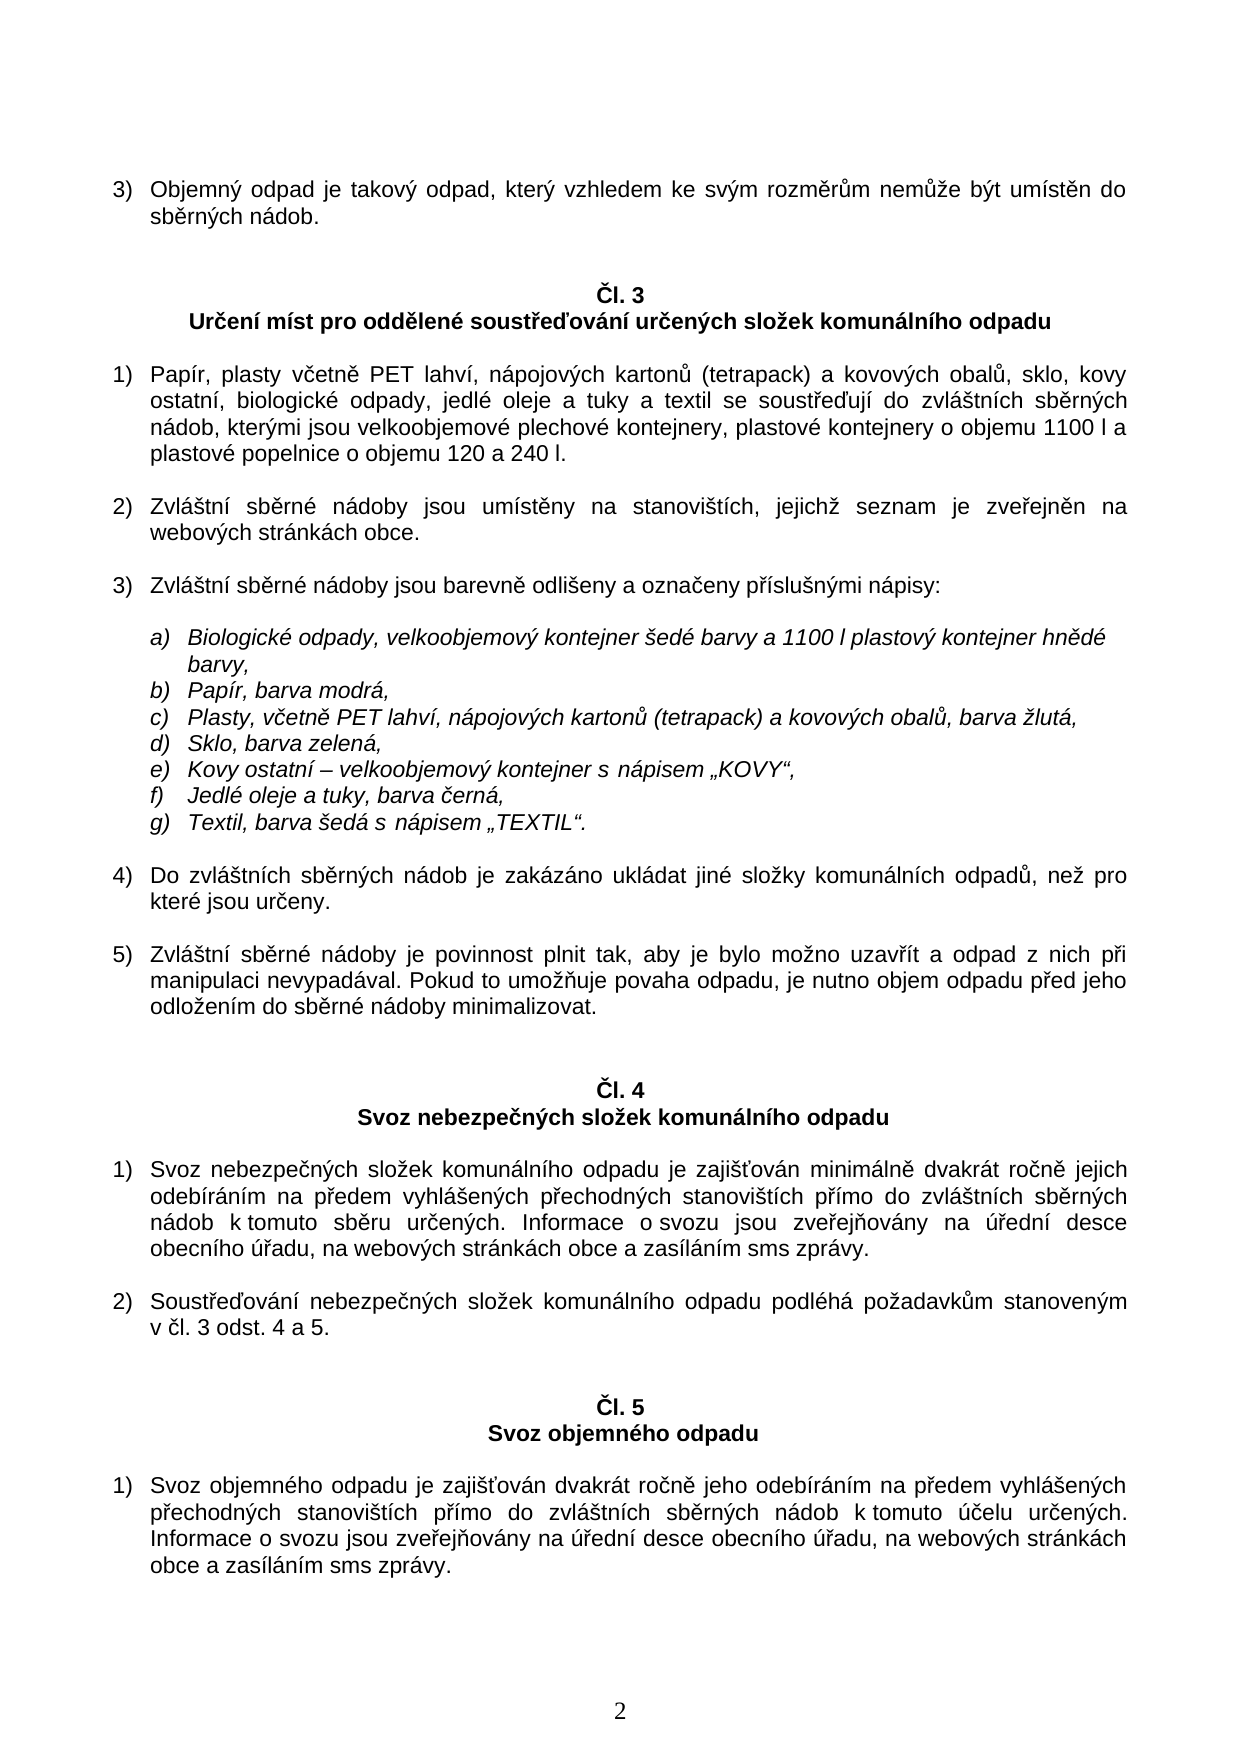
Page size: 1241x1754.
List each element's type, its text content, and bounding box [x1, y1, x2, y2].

list Objemný odpad je takový odpad, který vzhledem ke svým rozměrům nemůže být umístěn do sběrných nádob. [112, 176, 1128, 229]
list Papír, barva modrá, [150, 677, 1128, 703]
text Určení míst pro oddělené soustřeďování určených složek komunálního odpadu [112, 308, 1128, 334]
list Jedlé oleje a tuky, barva černá, [150, 782, 1128, 809]
text Čl. 5 [112, 1393, 1128, 1420]
text Svoz objemného odpadu [112, 1420, 1128, 1446]
text Čl. 3 [112, 282, 1128, 308]
list Do zvláštních sběrných nádob je zakázáno ukládat jiné složky komunálních odpadů, než pro které jsou určeny. [112, 862, 1128, 914]
list Textil, barva šedá s nápisem „TEXTIL“. [150, 809, 1128, 835]
list Kovy ostatní – velkoobjemový kontejner s nápisem „KOVY“, [150, 756, 1128, 782]
list Soustřeďování nebezpečných složek komunálního odpadu podléhá požadavkům stanoveným v čl. 3 odst. 4 a 5. [112, 1288, 1128, 1341]
list Plasty, včetně PET lahví, nápojových kartonů (tetrapack) a kovových obalů, barva žlutá, [150, 703, 1128, 730]
list Svoz nebezpečných složek komunálního odpadu je zajišťován minimálně dvakrát ročně jejich odebíráním na předem vyhlášených přechodných stanovištích přímo do zvláštních sběrných nádob k tomuto sběru určených. Informace o svozu jsou zveřejňovány na úřední desce obecního úřadu, na webových stránkách obce a zasíláním sms zprávy. [112, 1156, 1128, 1262]
list Svoz objemného odpadu je zajišťován dvakrát ročně jeho odebíráním na předem vyhlášených přechodných stanovištích přímo do zvláštních sběrných nádob k tomuto účelu určených. Informace o svozu jsou zveřejňovány na úřední desce obecního úřadu, na webových stránkách obce a zasíláním sms zprávy. [112, 1472, 1128, 1578]
subtitle Svoz nebezpečných složek komunálního odpadu [112, 1103, 1128, 1130]
list Papír, plasty včetně PET lahví, nápojových kartonů (tetrapack) a kovových obalů, sklo, kovy ostatní, biologické odpady, jedlé oleje a tuky a textil se soustřeďují do zvláštních sběrných nádob, kterými jsou velkoobjemové plechové kontejnery, plastové kontejnery o objemu 1100 l a plastové popelnice o objemu 120 a 240 l. [112, 361, 1128, 466]
list Sklo, barva zelená, [150, 730, 1128, 756]
list Zvláštní sběrné nádoby jsou umístěny na stanovištích, jejichž seznam je zveřejněn na webových stránkách obce. [112, 493, 1128, 545]
list Zvláštní sběrné nádoby je povinnost plnit tak, aby je bylo možno uzavřít a odpad z nich při manipulaci nevypadával. Pokud to umožňuje povaha odpadu, je nutno objem odpadu před jeho odložením do sběrné nádoby minimalizovat. [112, 941, 1128, 1020]
subtitle Čl. 4 [112, 1077, 1128, 1103]
list Biologické odpady, velkoobjemový kontejner šedé barvy a 1100 l plastový kontejner hnědé barvy, [150, 624, 1128, 677]
list Zvláštní sběrné nádoby jsou barevně odlišeny a označeny příslušnými nápisy: [112, 572, 1128, 598]
